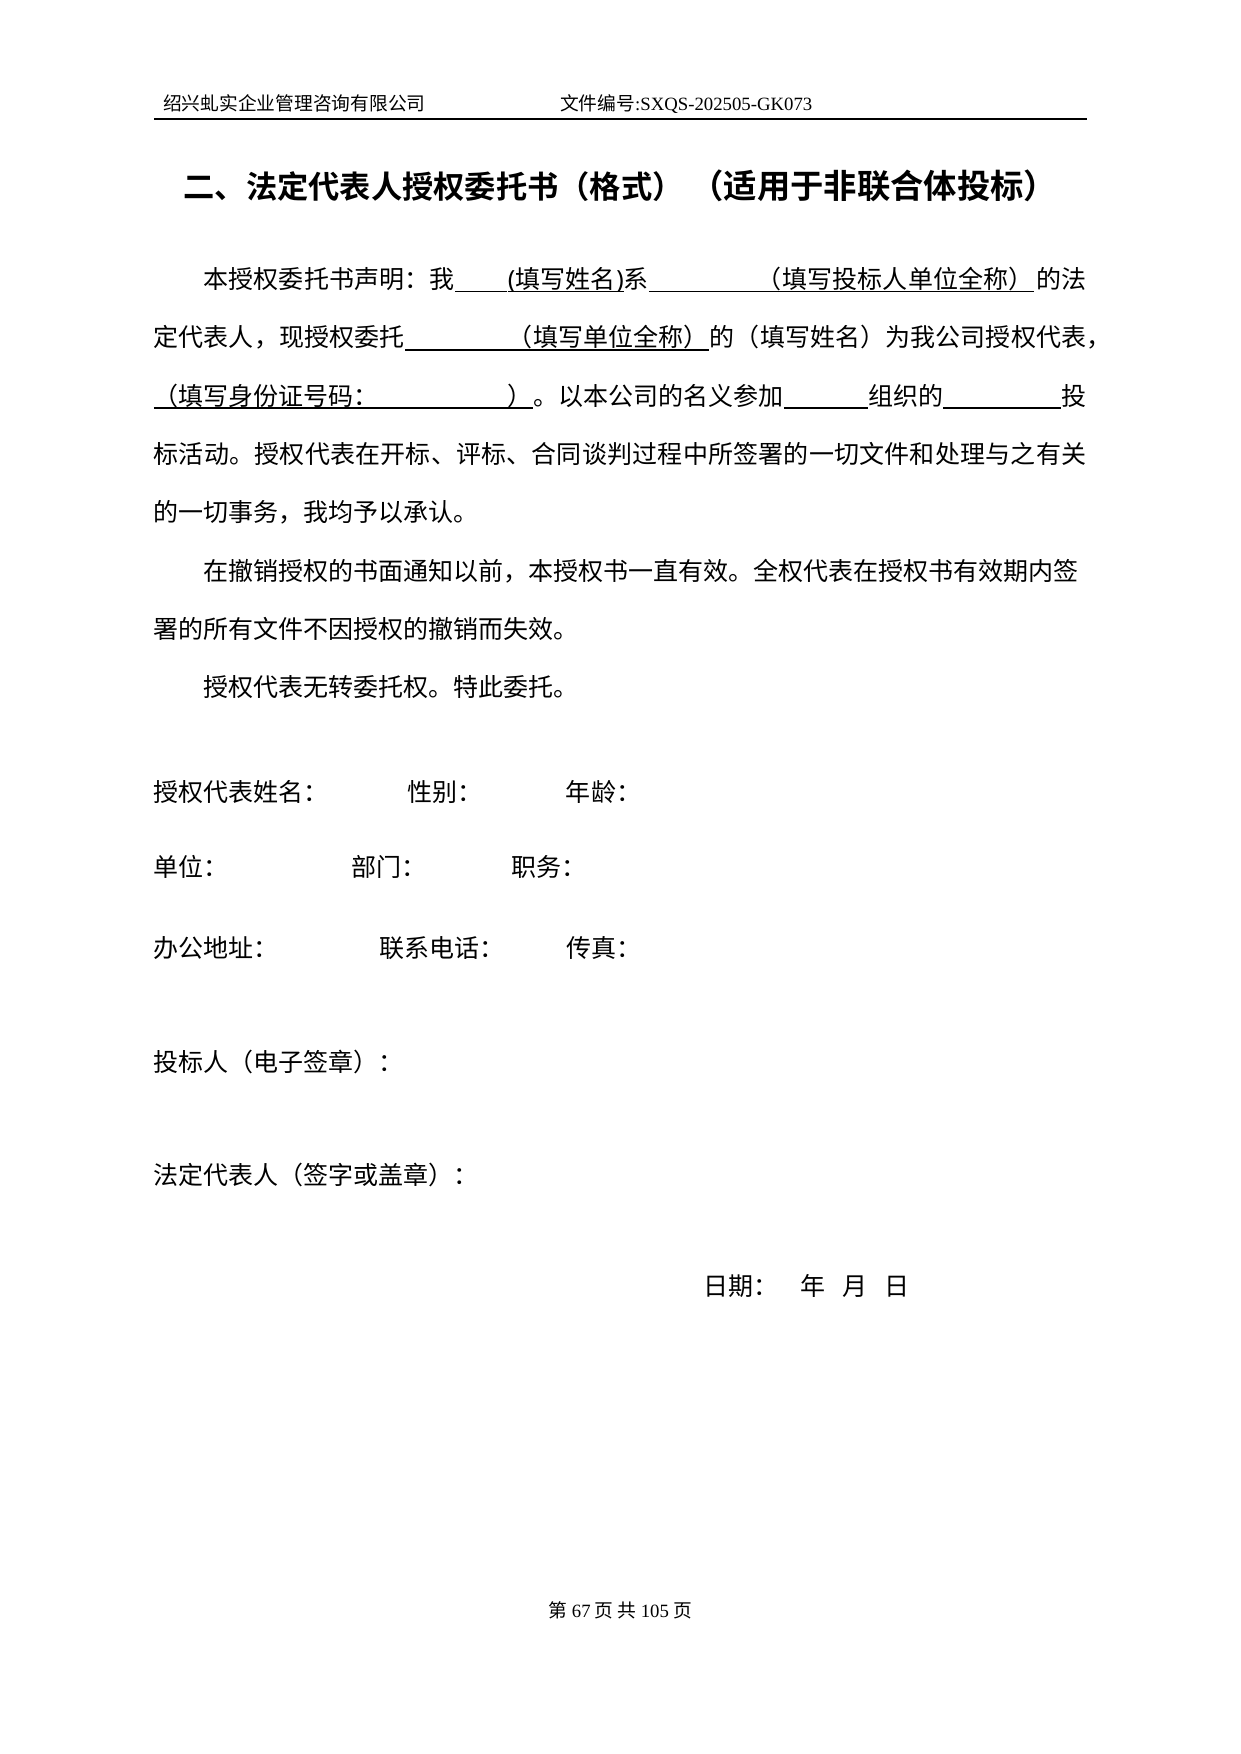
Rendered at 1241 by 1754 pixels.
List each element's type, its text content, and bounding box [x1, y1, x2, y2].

text 法定代表人（签字或盖章）： [153, 1154, 1087, 1192]
text 授权代表姓名： 性别： 年龄： [153, 771, 1087, 808]
text 本授权委托书声明：我 (填写姓名)系 （填写投标人单位全称）的法定代表人，现授权委托 （填写单位全称）的（填写姓名）为我公司授权代表，（填写身份证号码： ）。以本公司的名义参加 组织的 投标活动。授权代表在开标、评标、合同谈判过程中所签署的一切文件和处理与之有关的一切事务，我均予以承认。 [153, 242, 1087, 533]
text 授权代表无转委托权。特此委托。 [153, 650, 1087, 708]
text 在撤销授权的书面通知以前，本授权书一直有效。全权代表在授权书有效期内签署的所有文件不因授权的撤销而失效。 [153, 533, 1087, 650]
text 二、法定代表人授权委托书（格式） （适用于非联合体投标） [153, 159, 1087, 208]
text 投标人（电子签章）： [153, 1042, 1087, 1079]
text 办公地址： 联系电话： 传真： [153, 921, 1087, 967]
text 日期： 年 月 日 [153, 1267, 1087, 1303]
text 单位： 部门： 职务： [153, 846, 1087, 883]
